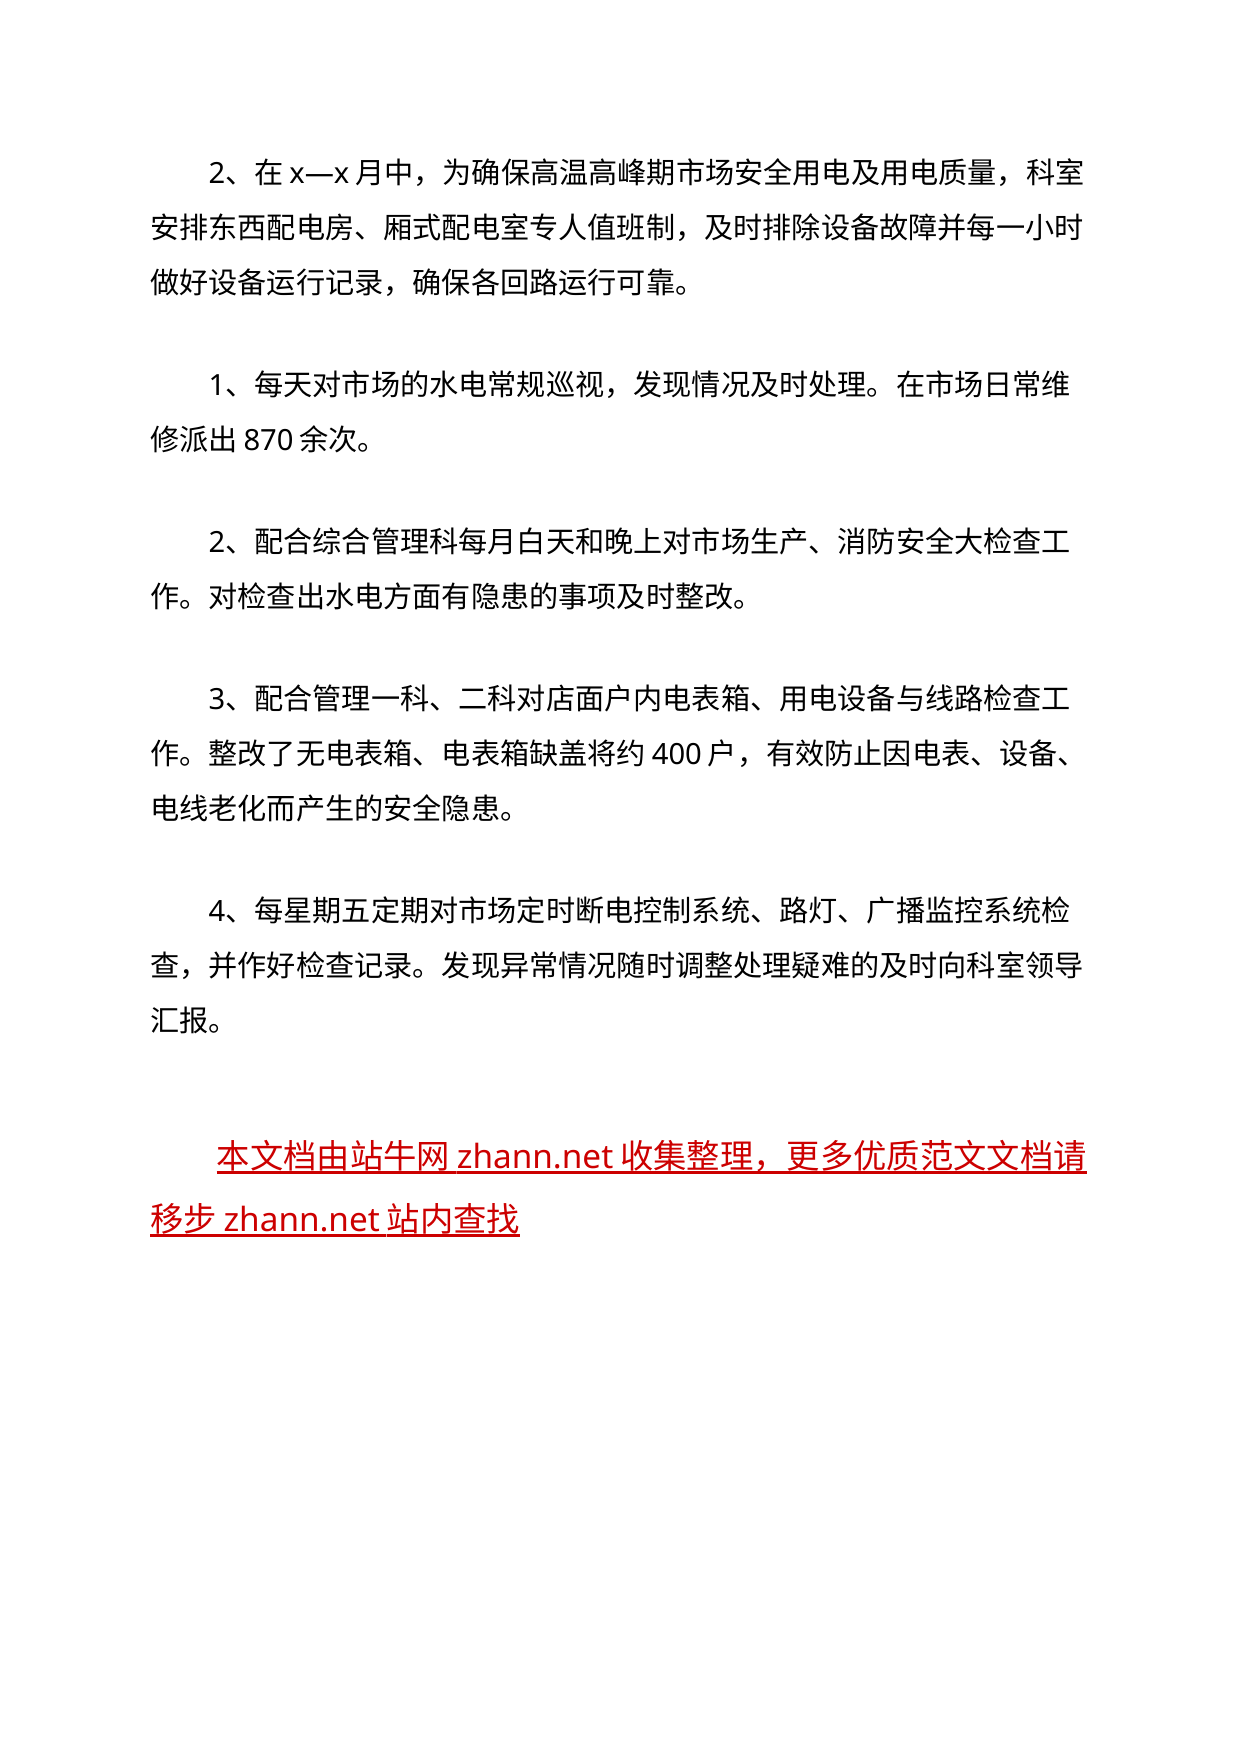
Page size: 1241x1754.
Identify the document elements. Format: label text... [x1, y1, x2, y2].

text 2、在x—x月中，为确保高温高峰期市场安全用电及用电质量，科室安排东西配电房、厢式配电室专人值班制，及时排除设备故障并每一小时做好设备运行记录，确保各回路运行可靠。 [150, 150, 1090, 302]
text 3、配合管理一科、二科对店面户内电表箱、用电设备与线路检查工作。整改了无电表箱、电表箱缺盖将约400户，有效防止因电表、设备、电线老化而产生的安全隐患。 [150, 675, 1090, 828]
text 2、配合综合管理科每月白天和晚上对市场生产、消防安全大检查工作。对检查出水电方面有隐患的事项及时整改。 [150, 519, 1090, 616]
text 4、每星期五定期对市场定时断电控制系统、路灯、广播监控系统检查，并作好检查记录。发现异常情况随时调整处理疑难的及时向科室领导汇报。 [150, 887, 1090, 1039]
text 1、每天对市场的水电常规巡视，发现情况及时处理。在市场日常维修派出870余次。 [150, 362, 1090, 459]
text 本文档由站牛网zhann.net收集整理，更多优质范文文档请移步zhann.net站内查找 [150, 1130, 1090, 1241]
